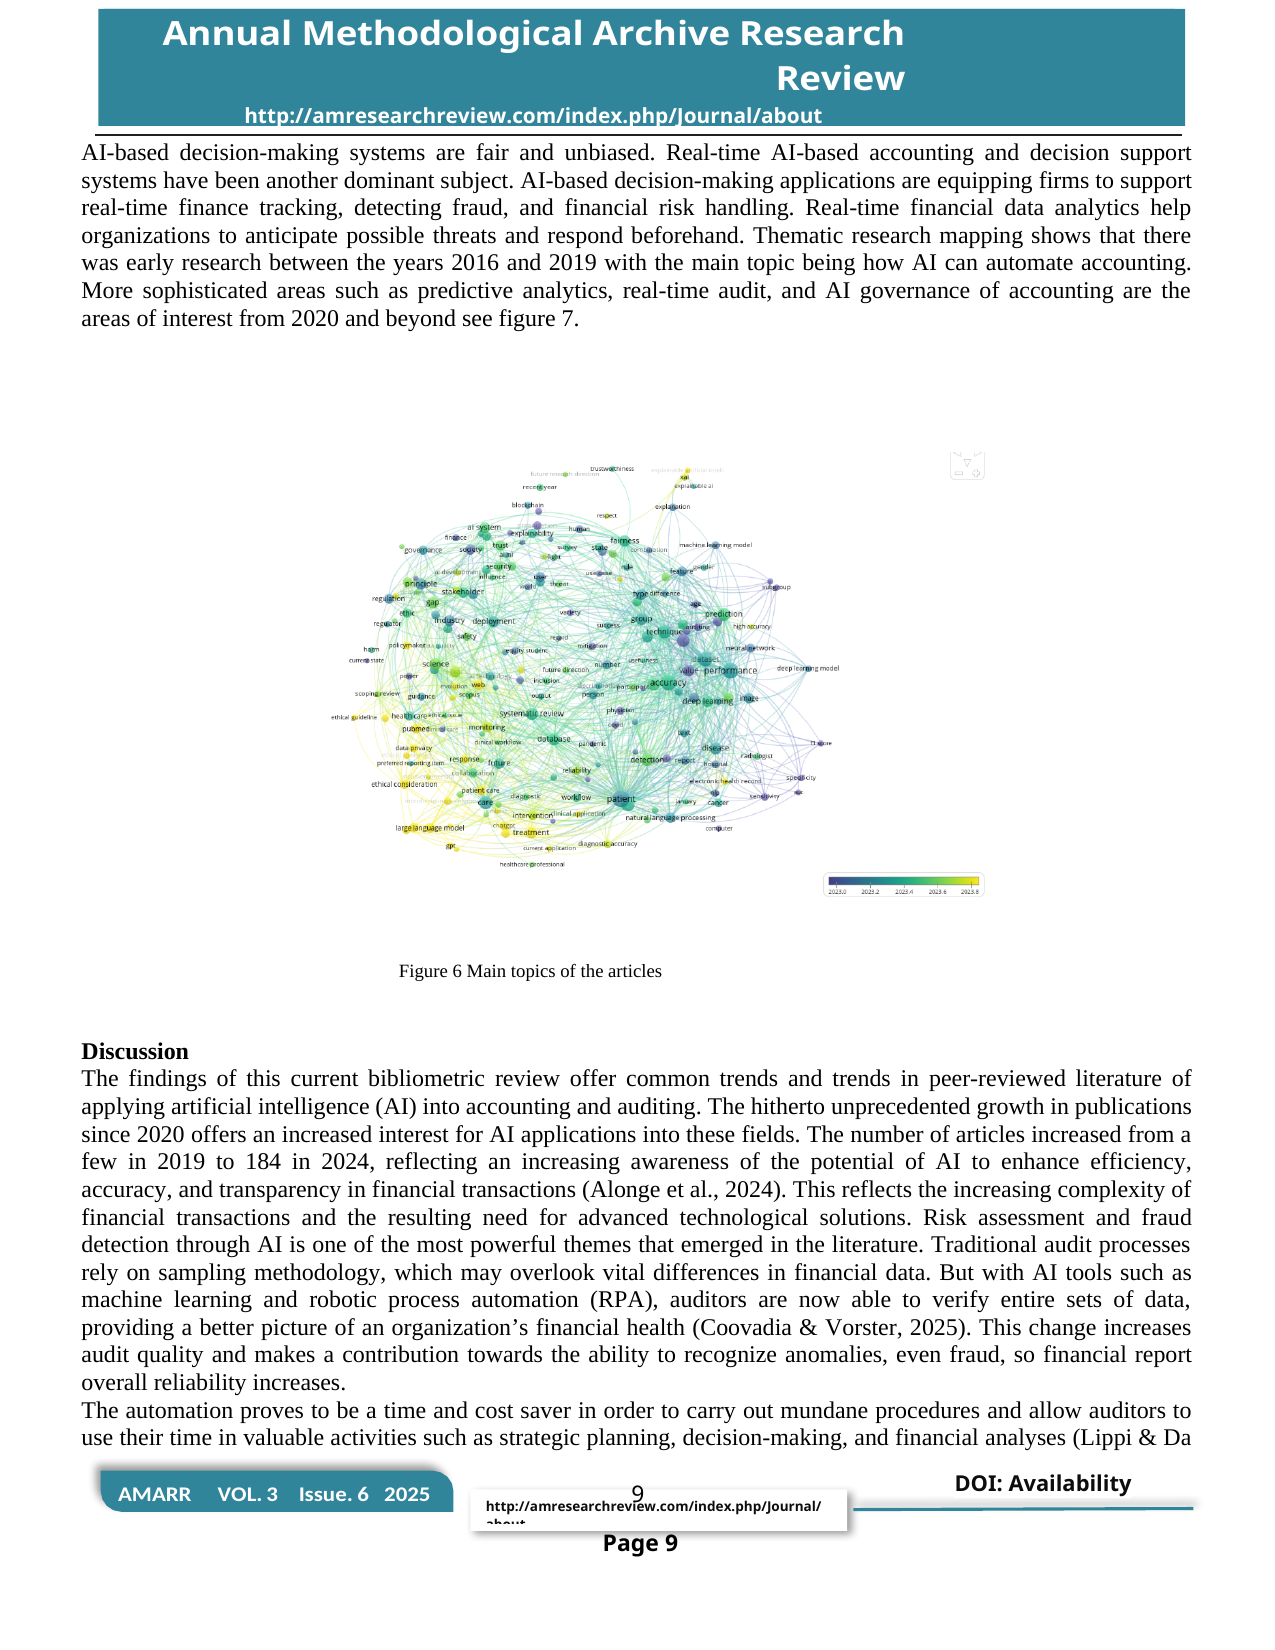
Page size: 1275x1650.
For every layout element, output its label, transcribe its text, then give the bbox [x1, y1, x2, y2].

text The findings of this current bibliometric review offer common trends and trends in peer-reviewed literature of applying artificial intelligence (AI) into accounting and auditing. The hitherto unprecedented growth in publications since 2020 offers an increased interest for AI applications into these fields. The number of articles increased from a few in 2019 to 184 in 2024, reflecting an increasing awareness of the potential of AI to enhance efficiency, accuracy, and transparency in financial transactions (Alonge et al., 2024). This reflects the increasing complexity of financial transactions and the resulting need for advanced technological solutions. Risk assessment and fraud detection through AI is one of the most powerful themes that emerged in the literature. Traditional audit processes rely on sampling methodology, which may overlook vital differences in financial data. But with AI tools such as machine learning and robotic process automation (RPA), auditors are now able to verify entire sets of data, providing a better picture of an organization’s financial health (Coovadia & Vorster, 2025). This change increases audit quality and makes a contribution towards the ability to recognize anomalies, even fraud, so financial report overall reliability increases. [81, 1064, 1194, 1396]
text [81, 71, 1194, 331]
picture [259, 452, 987, 901]
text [81, 1396, 1194, 1451]
text Discussion [81, 1037, 1194, 1064]
